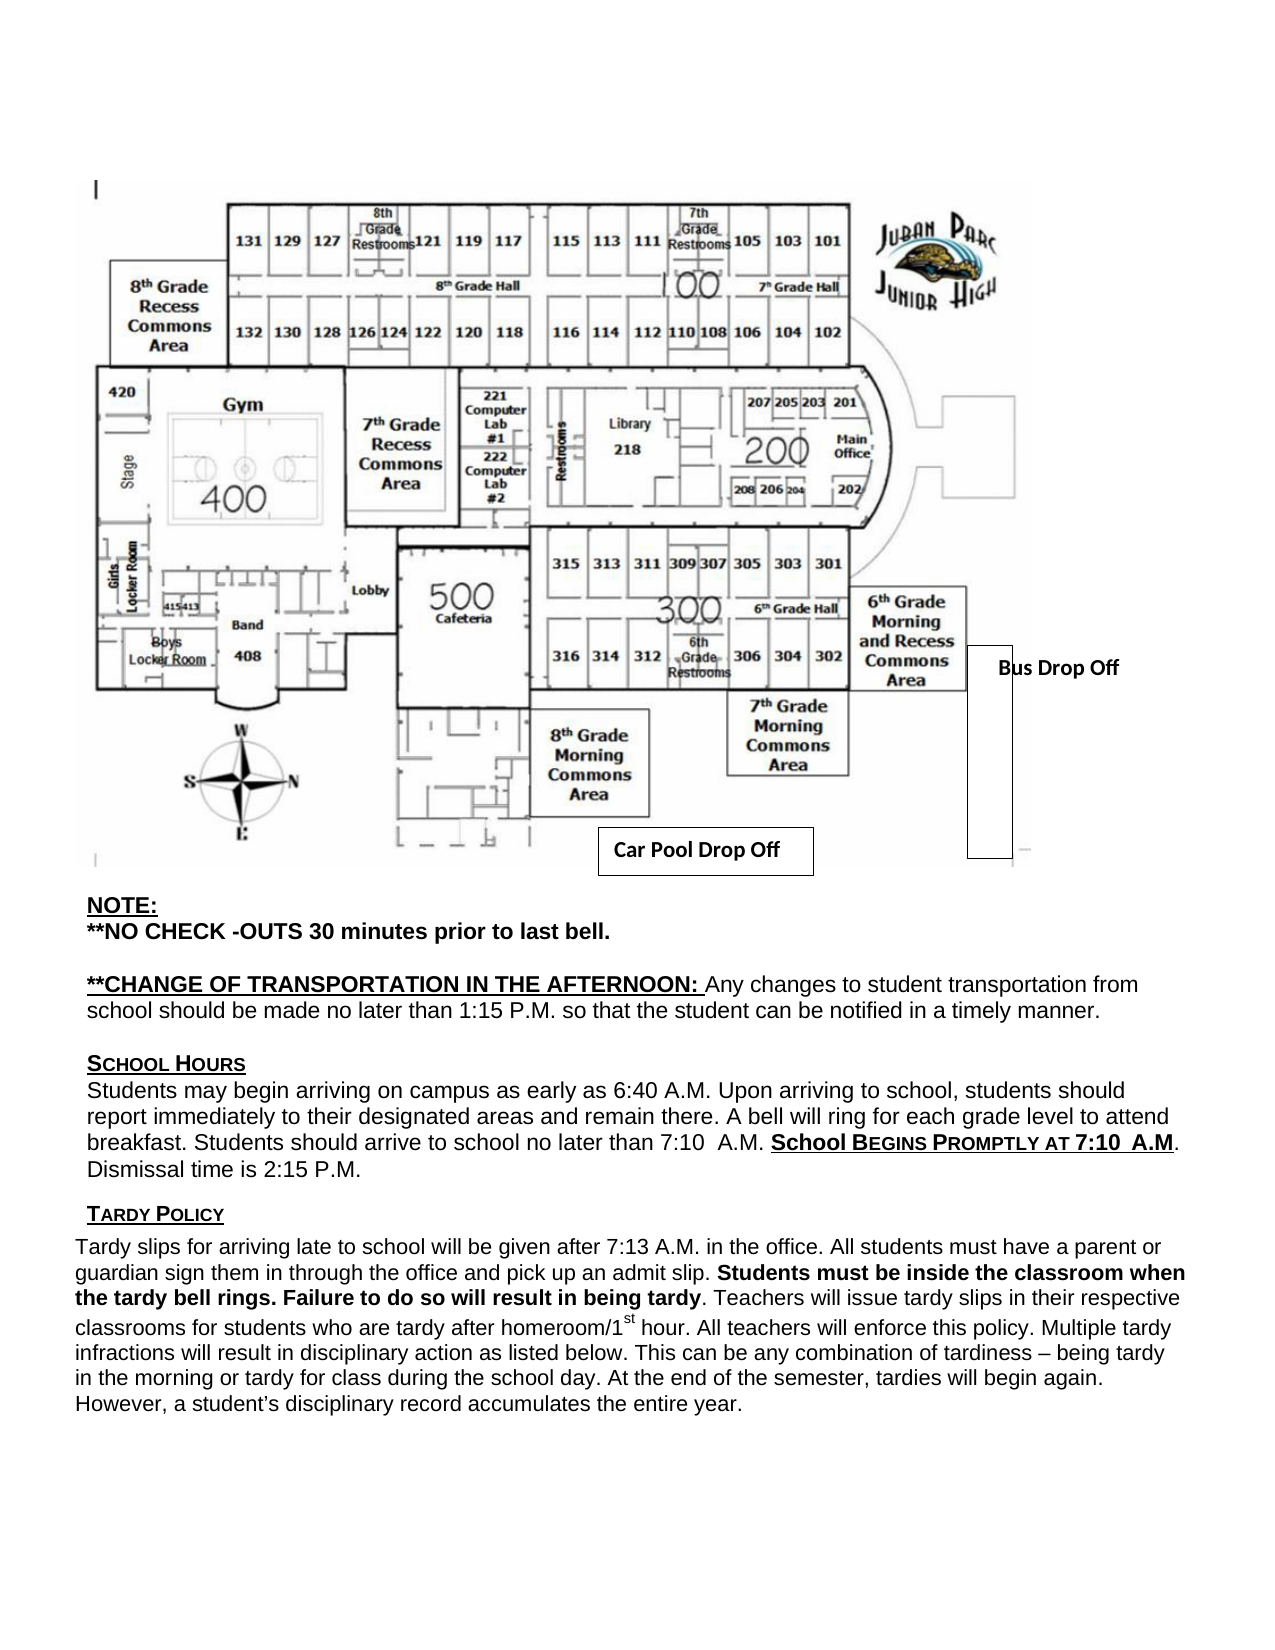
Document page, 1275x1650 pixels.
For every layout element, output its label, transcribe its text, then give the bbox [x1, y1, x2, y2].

text Tardy slips for arriving late to school will be given after 7:13 A.M. in the office. All students must have a parent or guardian sign them in through the office and pick up an admit slip. Students must be inside the classroom when the tardy bell rings. Failure to do so will result in being tardy. Teachers will issue tardy slips in their respective classrooms for students who are tardy after homeroom/1st hour. All teachers will enforce this policy. Multiple tardy infractions will result in disciplinary action as listed below. This can be any combination of tardiness – being tardy in the morning or tardy for class during the school day. At the end of the semester, tardies will begin again. However, a student’s disciplinary record accumulates the entire year. [75, 1234, 1187, 1416]
text TARDY POLICY [87, 1201, 1200, 1226]
text Students may begin arriving on campus as early as 6:40 A.M. Upon arriving to school, students should report immediately to their designated areas and remain there. A bell will ring for each grade level to attend breakfast. Students should arrive to school no later than 7:10 A.M. School BEGINS PROMPTLY AT 7:10 A.M. Dismissal time is 2:15 P.M. [87, 1077, 1189, 1182]
text SCHOOL HOURS [87, 1050, 1200, 1076]
text NOTE: [87, 892, 1200, 918]
text **NO CHECK -OUTS 30 minutes prior to last bell. [87, 918, 1200, 945]
text **CHANGE OF TRANSPORTATION IN THE AFTERNOON: Any changes to student transportation from school should be made no later than 1:15 P.M. so that the student can be notified in a timely manner. [87, 971, 1200, 1024]
picture [75, 180, 1031, 867]
